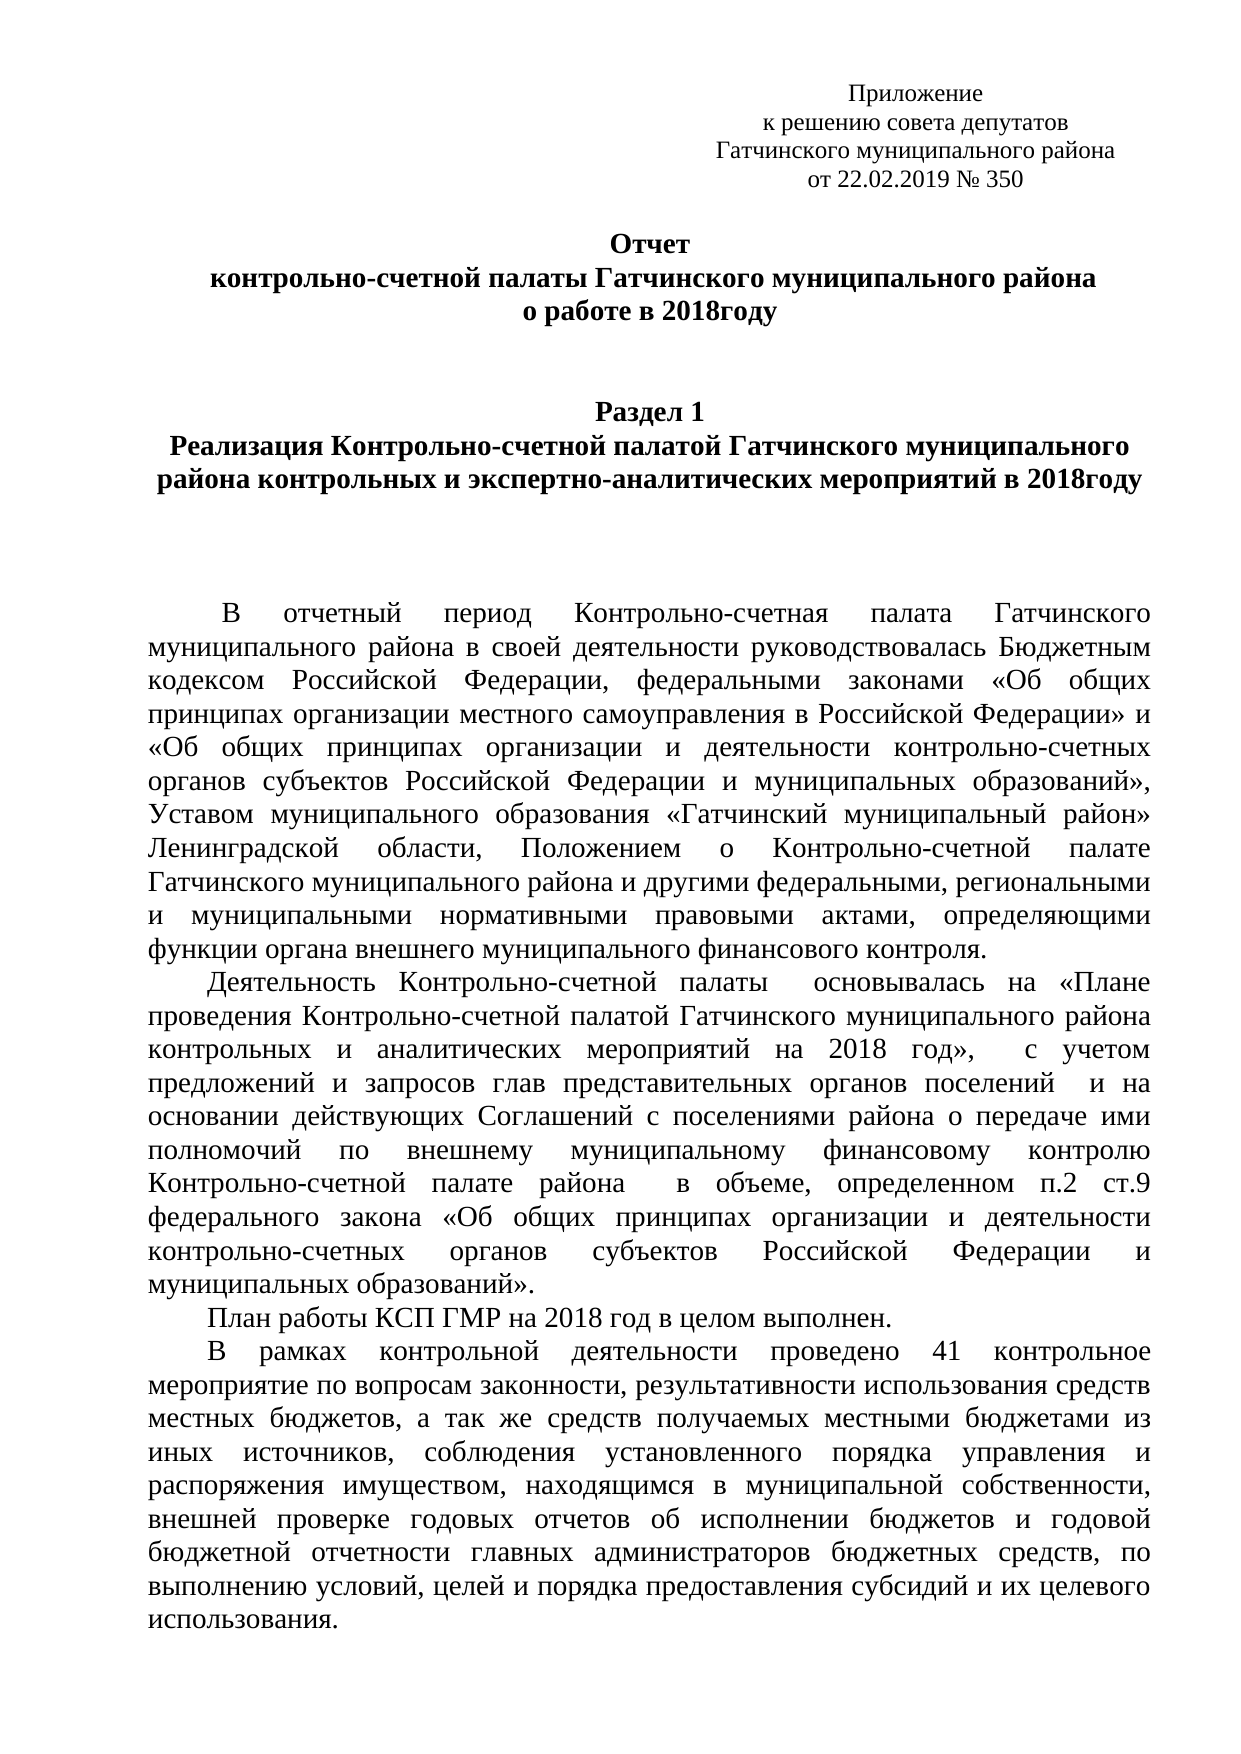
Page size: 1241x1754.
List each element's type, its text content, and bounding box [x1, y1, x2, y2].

text План работы КСП ГМР на 2018 год в целом выполнен. [148, 1300, 1152, 1333]
text В рамках контрольной деятельности проведено 41 контрольное мероприятие по вопросам законности, результативности использования средств местных бюджетов, а так же средств получаемых местными бюджетами из иных источников, соблюдения установленного порядка управления и распоряжения имуществом, находящимся в муниципальной собственности, внешней проверке годовых отчетов об исполнении бюджетов и годовой бюджетной отчетности главных администраторов бюджетных средств, по выполнению условий, целей и порядка предоставления субсидий и их целевого использования. [148, 1333, 1152, 1635]
title Гатчинского муниципального района [679, 135, 1152, 164]
text Раздел 1 [148, 394, 1152, 428]
title от 22.02.2019 № 350 [679, 164, 1152, 193]
text В отчетный период Контрольно-счетная палата Гатчинского муниципального района в своей деятельности руководствовалась Бюджетным кодексом Российской Федерации, федеральными законами «Об общих принципах организации местного самоуправления в Российской Федерации» и «Об общих принципах организации и деятельности контрольно-счетных органов субъектов Российской Федерации и муниципальных образований», Уставом муниципального образования «Гатчинский муниципальный район» Ленинградской области, Положением о Контрольно-счетной палате Гатчинского муниципального района и другими федеральными, региональными и муниципальными нормативными правовыми актами, определяющими функции органа внешнего муниципального финансового контроля. [148, 595, 1152, 964]
title Приложение [679, 78, 1152, 107]
text о работе в 2018году [148, 293, 1152, 327]
text контрольно-счетной палаты Гатчинского муниципального района [148, 260, 1152, 293]
title к решению совета депутатов [679, 107, 1152, 135]
text Реализация Контрольно-счетной палатой Гатчинского муниципального района контрольных и экспертно-аналитических мероприятий в 2018году [148, 428, 1152, 495]
text Отчет [148, 226, 1152, 260]
text Деятельность Контрольно-счетной палаты основывалась на «Плане проведения Контрольно-счетной палатой Гатчинского муниципального района контрольных и аналитических мероприятий на 2018 год», с учетом предложений и запросов глав представительных органов поселений и на основании действующих Соглашений с поселениями района о передаче ими полномочий по внешнему муниципальному финансовому контролю Контрольно-счетной палате района в объеме, определенном п.2 ст.9 федерального закона «Об общих принципах организации и деятельности контрольно-счетных органов субъектов Российской Федерации и муниципальных образований». [148, 964, 1152, 1300]
